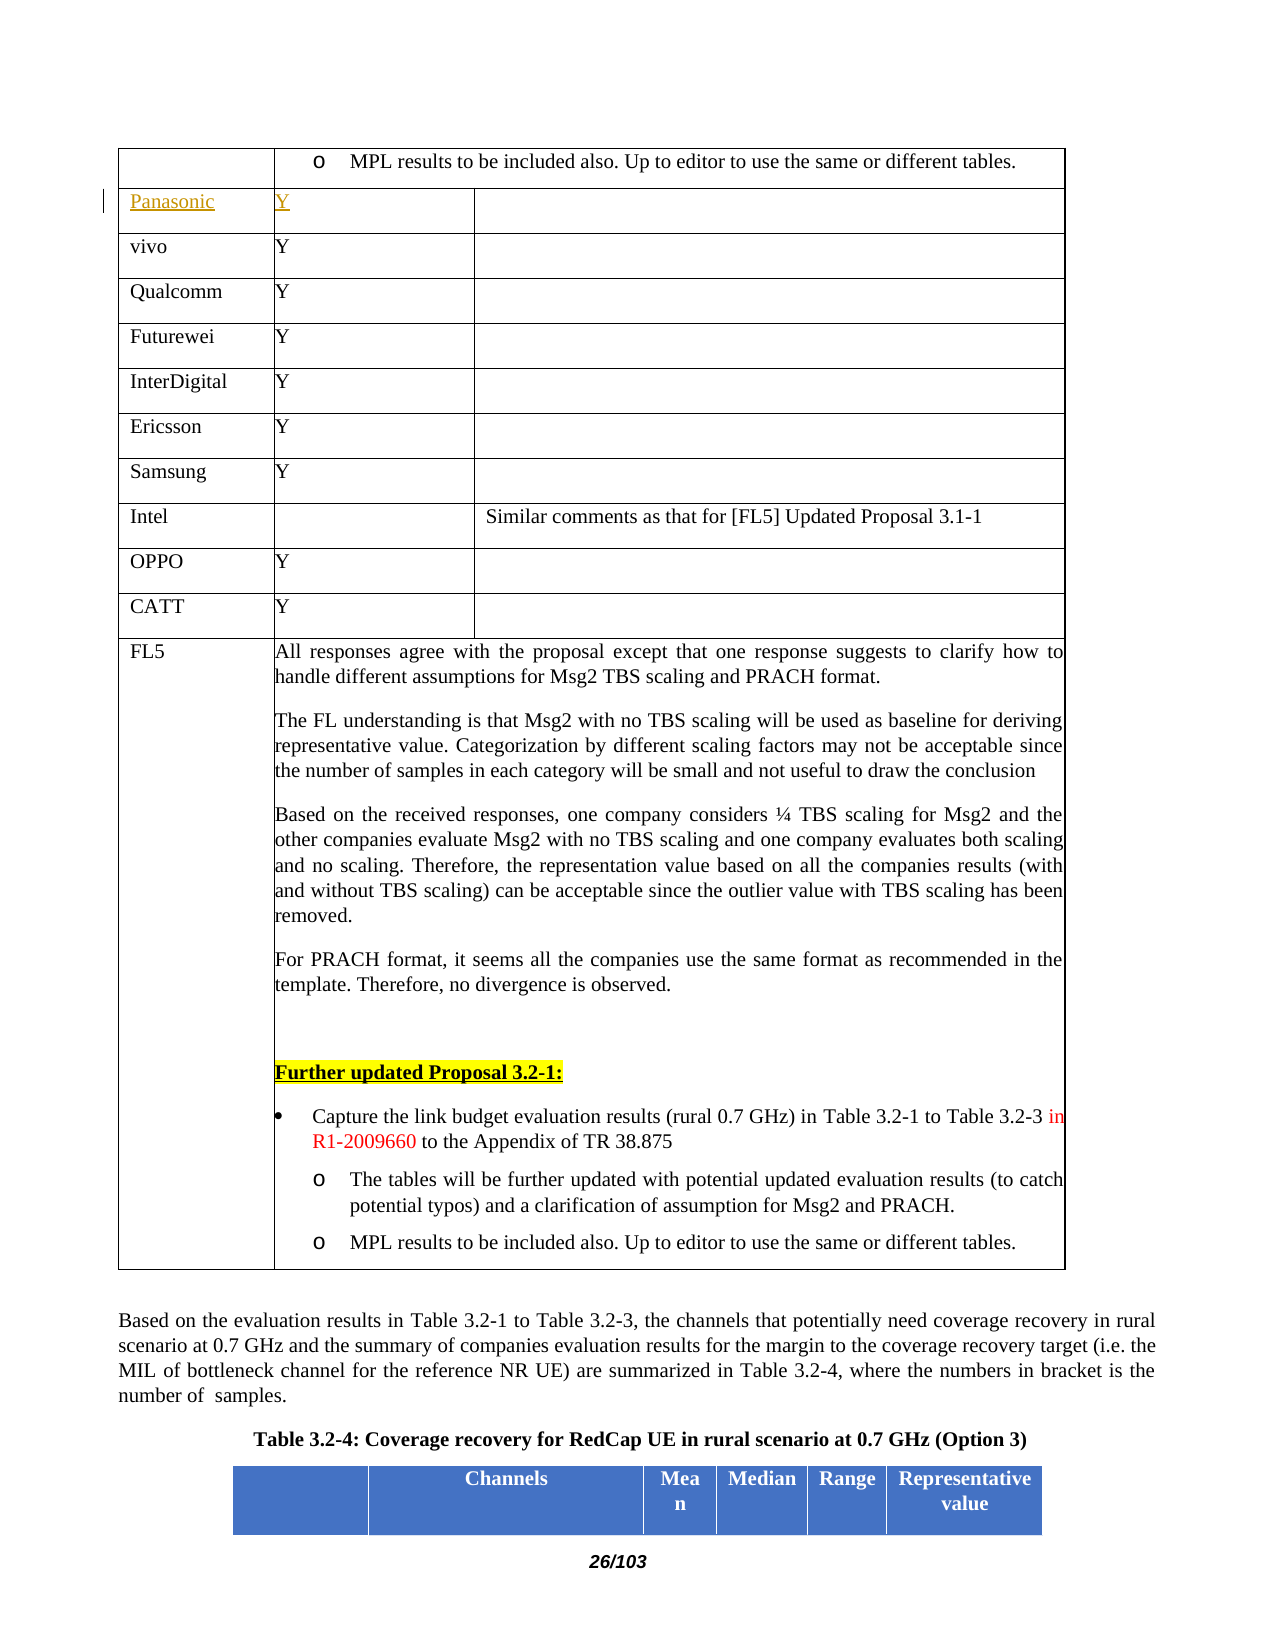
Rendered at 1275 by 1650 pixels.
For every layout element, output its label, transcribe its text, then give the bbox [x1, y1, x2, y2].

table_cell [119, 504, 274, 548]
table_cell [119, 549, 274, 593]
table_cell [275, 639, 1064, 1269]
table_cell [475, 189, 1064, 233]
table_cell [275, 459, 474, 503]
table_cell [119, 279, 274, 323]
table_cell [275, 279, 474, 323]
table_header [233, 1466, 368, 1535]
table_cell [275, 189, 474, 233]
text Based on the evaluation results in Table 3.2-1 to Table 3.2-3, the channels that potentially need coverage recovery in rural scenario at 0.7 GHz and the summary of companies evaluation results for the margin to the coverage recovery target (i.e. the MIL of bottleneck channel for the reference NR UE) are summarized in Table 3.2-4, where the numbers in bracket is the number of samples. [118, 1307, 1157, 1407]
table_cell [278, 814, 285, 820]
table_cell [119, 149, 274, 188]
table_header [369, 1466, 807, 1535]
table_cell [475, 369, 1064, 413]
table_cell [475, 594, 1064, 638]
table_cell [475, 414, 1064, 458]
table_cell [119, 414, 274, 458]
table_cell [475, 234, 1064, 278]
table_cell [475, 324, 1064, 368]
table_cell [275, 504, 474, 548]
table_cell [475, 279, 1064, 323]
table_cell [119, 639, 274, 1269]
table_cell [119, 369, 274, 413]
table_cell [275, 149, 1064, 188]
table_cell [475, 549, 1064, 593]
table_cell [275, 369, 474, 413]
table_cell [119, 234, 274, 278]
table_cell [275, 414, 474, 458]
text Table 3.2-4: Coverage recovery for RedCap UE in rural scenario at 0.7 GHz (Option 3) [118, 1427, 1157, 1451]
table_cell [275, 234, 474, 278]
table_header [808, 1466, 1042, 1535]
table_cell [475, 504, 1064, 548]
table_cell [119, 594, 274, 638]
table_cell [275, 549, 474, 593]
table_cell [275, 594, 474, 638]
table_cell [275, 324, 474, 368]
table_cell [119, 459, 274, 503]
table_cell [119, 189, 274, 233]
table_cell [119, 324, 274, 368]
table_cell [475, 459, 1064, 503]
